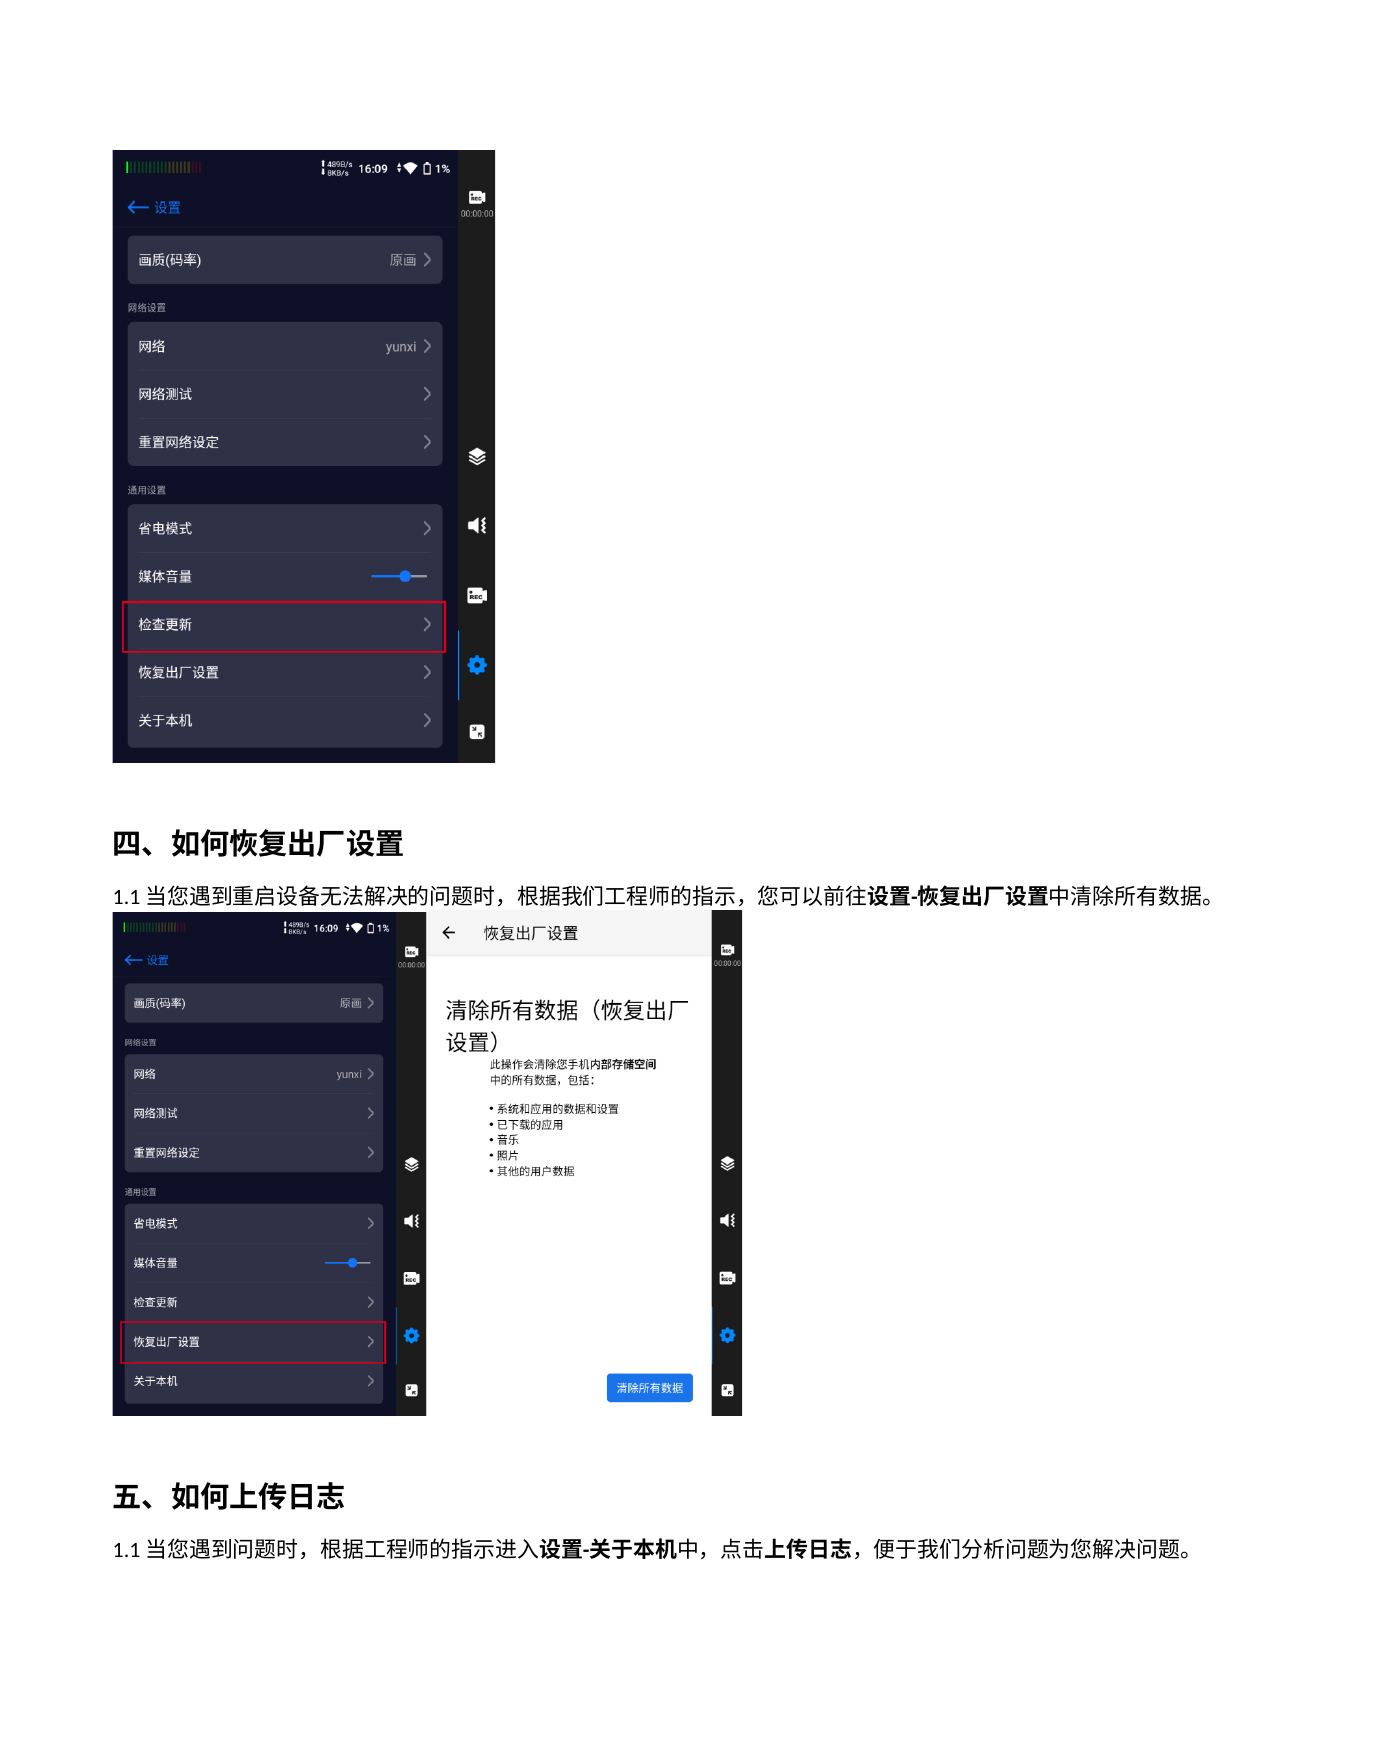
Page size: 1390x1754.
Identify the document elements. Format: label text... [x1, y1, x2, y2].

text 1.1 当您遇到问题时，根据工程师的指示进入设置-关于本机中，点击上传日志，便于我们分析问题为您解决问题。 [112, 1532, 1277, 1564]
picture [112, 150, 496, 763]
subtitle 四、如何恢复出厂设置 [112, 825, 1277, 861]
text 1.1 当您遇到重启设备无法解决的问题时，根据我们工程师的指示，您可以前往设置-恢复出厂设置中清除所有数据。 [112, 879, 1277, 911]
picture [112, 910, 743, 1416]
subtitle 五、如何上传日志 [112, 1478, 1277, 1514]
